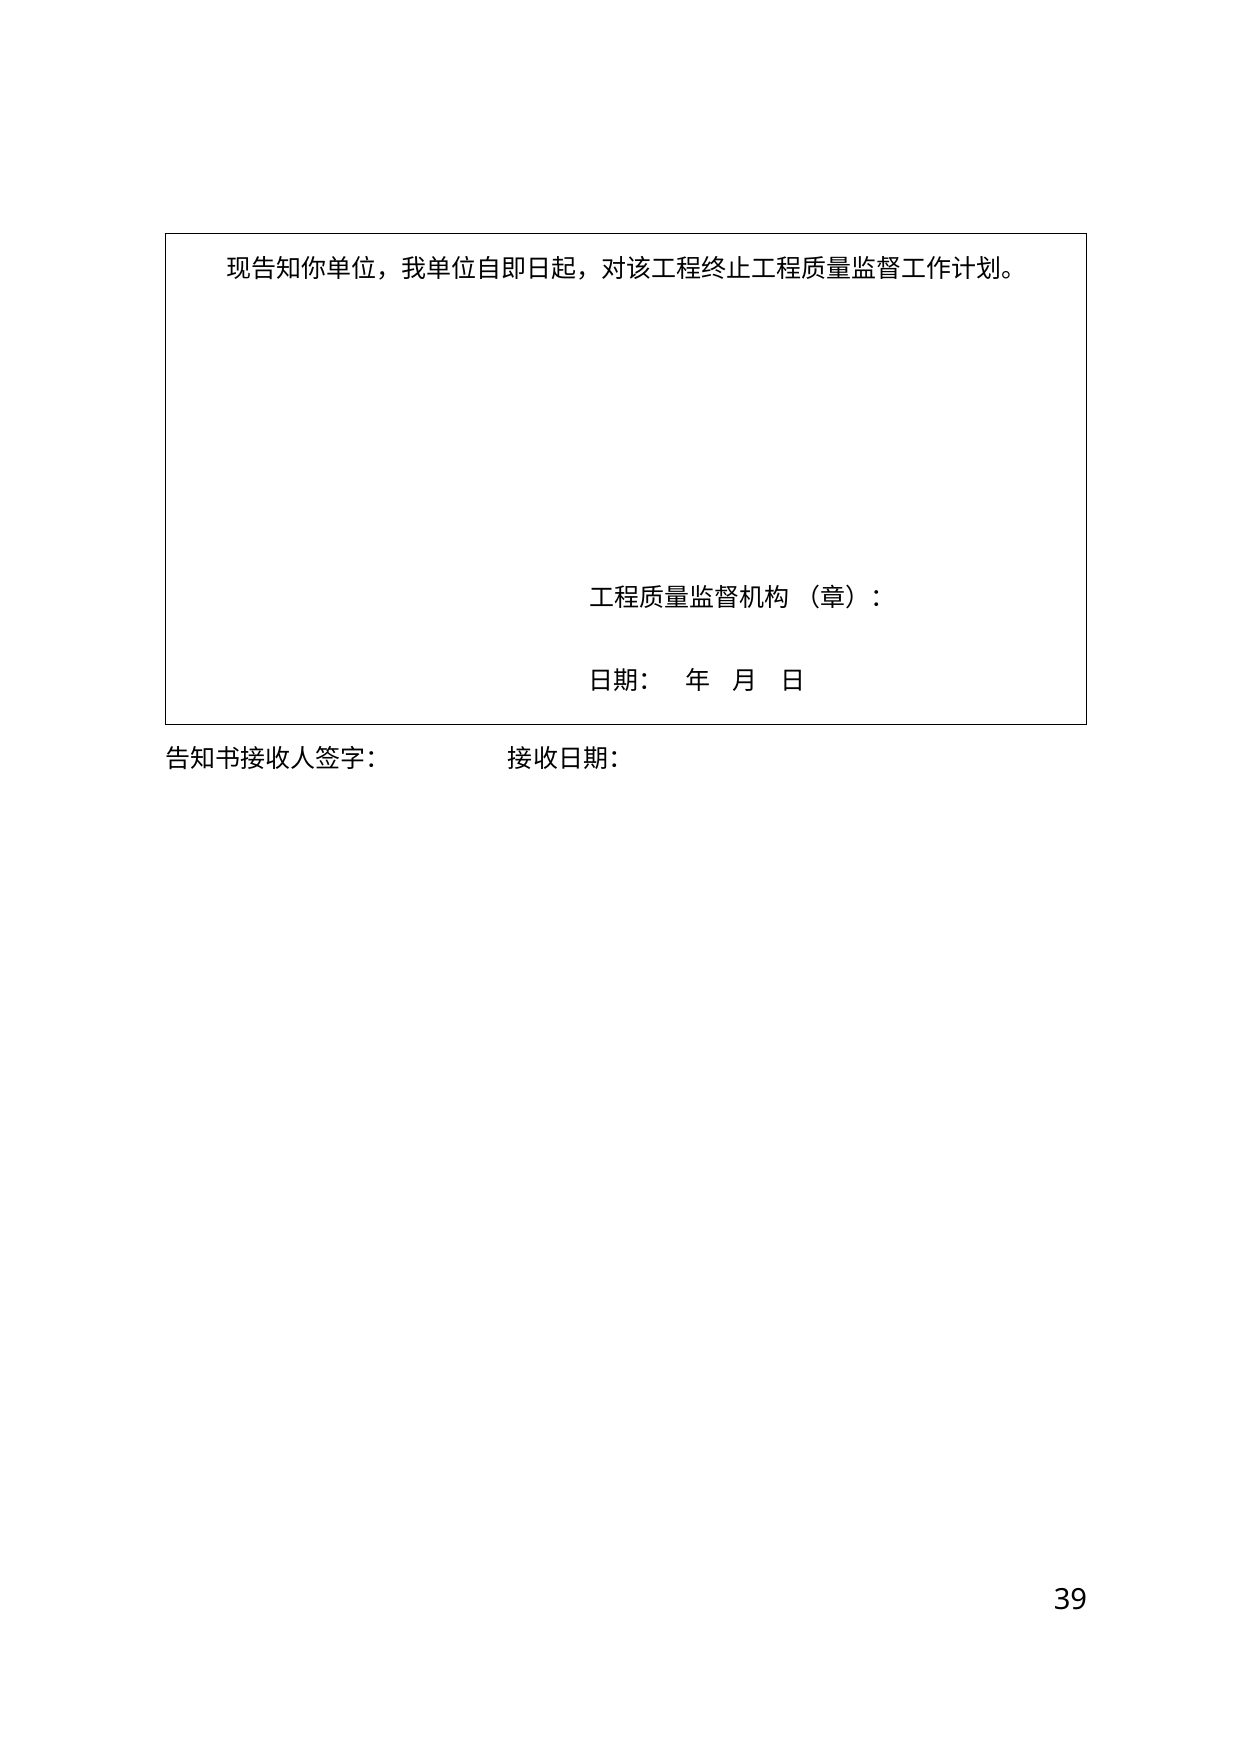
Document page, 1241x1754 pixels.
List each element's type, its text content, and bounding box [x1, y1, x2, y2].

text 告知书接收人签字： 接收日期： [165, 725, 1087, 789]
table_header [166, 234, 1086, 723]
